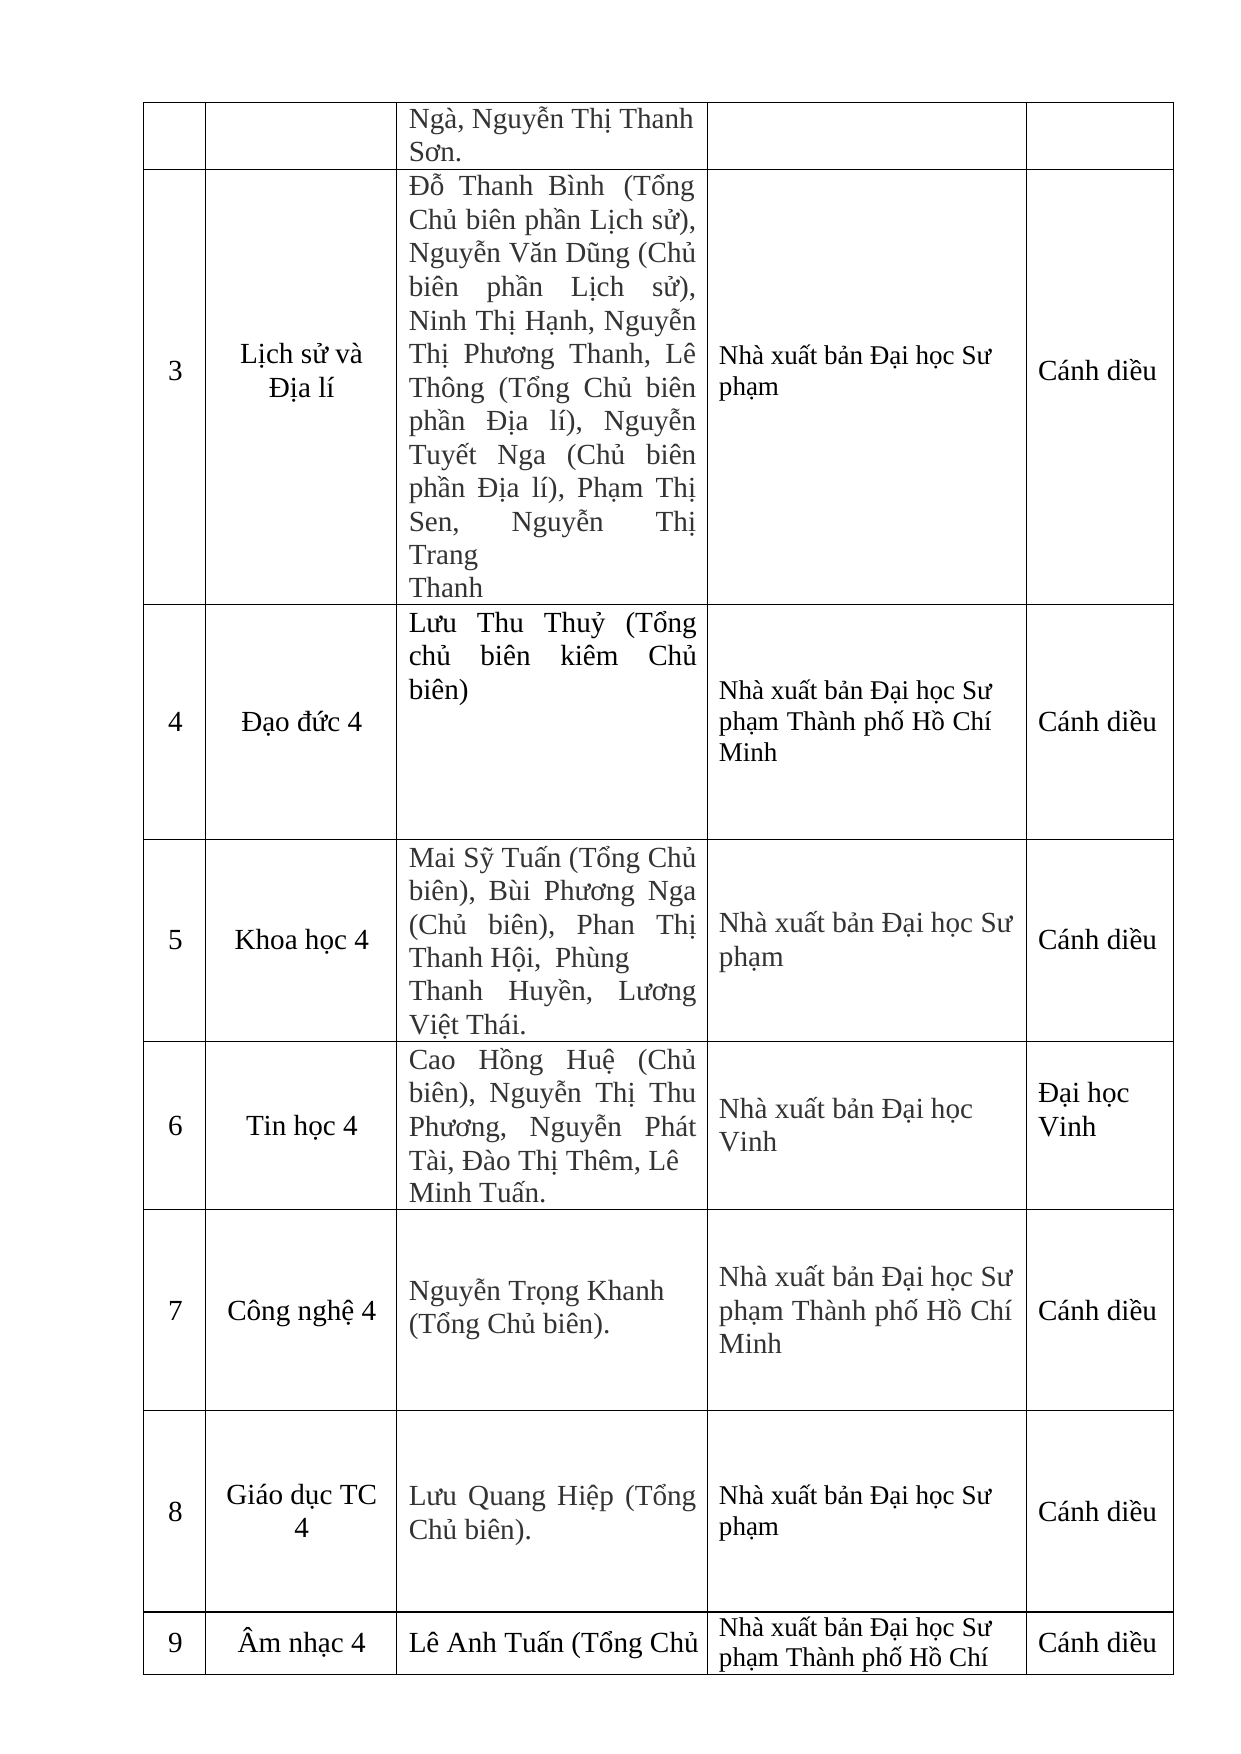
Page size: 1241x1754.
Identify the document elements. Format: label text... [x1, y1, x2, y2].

table_cell Nhà xuất bản Đại học Sư phạm Thành phố Hồ Chí Minh [708, 605, 1026, 839]
table_cell Khoa học 4 [206, 840, 396, 1041]
table_cell Cánh diều [1027, 170, 1173, 604]
table_header [144, 103, 205, 169]
table_cell Đỗ Thanh Bình (Tổng Chủ biên phần Lịch sử), Nguyễn Văn Dũng (Chủ biên phần Lịch sử), Ninh Thị Hạnh, Nguyễn Thị Phương Thanh, Lê Thông (Tổng Chủ biên phần Địa lí), Nguyễn Tuyết Nga (Chủ biên phần Địa lí), Phạm Thị Sen, Nguyễn Thị Trang Thanh [397, 170, 707, 604]
table_cell Giáo dục TC 4 [206, 1411, 396, 1611]
table_cell Đại học Vinh [1027, 1042, 1173, 1209]
table_cell 9 [144, 1613, 205, 1674]
table_cell Nhà xuất bản Đại học Sư phạm [708, 840, 1026, 1041]
table_cell Cánh diều [1027, 605, 1173, 839]
table_cell 6 [144, 1042, 205, 1209]
table_header Ngà, Nguyễn Thị Thanh Sơn. [397, 103, 707, 169]
table_cell Nhà xuất bản Đại học Sư phạm [708, 1411, 1026, 1611]
table_cell Âm nhạc 4 [206, 1613, 396, 1674]
table_cell Cao Hồng Huệ (Chủ biên), Nguyễn Thị Thu Phương, Nguyễn Phát Tài, Đào Thị Thêm, Lê Minh Tuấn. [397, 1042, 707, 1209]
table_cell Cánh diều [1027, 840, 1173, 1041]
table_cell 3 [144, 170, 205, 604]
table_cell 7 [144, 1210, 205, 1410]
table_cell Nhà xuất bản Đại học Sư phạm Thành phố Hồ Chí [708, 1613, 1026, 1674]
table_cell Nhà xuất bản Đại học Vinh [708, 1042, 1026, 1209]
table_cell Cánh diều [1027, 1613, 1173, 1674]
table_cell Tin học 4 [206, 1042, 396, 1209]
table_header [1027, 103, 1173, 169]
table_cell Nhà xuất bản Đại học Sư phạm [708, 170, 1026, 604]
table_cell Mai Sỹ Tuấn (Tổng Chủ biên), Bùi Phương Nga (Chủ biên), Phan Thị Thanh Hội, Phùng Thanh Huyền, Lương Việt Thái. [397, 840, 707, 1041]
table_cell Đạo đức 4 [206, 605, 396, 839]
table_cell Nguyễn Trọng Khanh (Tổng Chủ biên). [397, 1210, 707, 1410]
table_cell Cánh diều [1027, 1411, 1173, 1611]
table_cell Lịch sử và Địa lí [206, 170, 396, 604]
table_cell 5 [144, 840, 205, 1041]
table_cell Lê Anh Tuấn (Tổng Chủ [397, 1613, 707, 1674]
table_cell 4 [144, 605, 205, 839]
table_cell Lưu Quang Hiệp (Tổng Chủ biên). [397, 1411, 707, 1611]
table_cell 8 [144, 1411, 205, 1611]
table_cell Lưu Thu Thuỷ (Tổng chủ biên kiêm Chủ biên) [397, 605, 707, 839]
table_cell Cánh diều [1027, 1210, 1173, 1410]
table_header [708, 103, 1026, 169]
table_cell Công nghệ 4 [206, 1210, 396, 1410]
table_header [206, 103, 396, 169]
table_cell Nhà xuất bản Đại học Sư phạm Thành phố Hồ Chí Minh [708, 1210, 1026, 1410]
